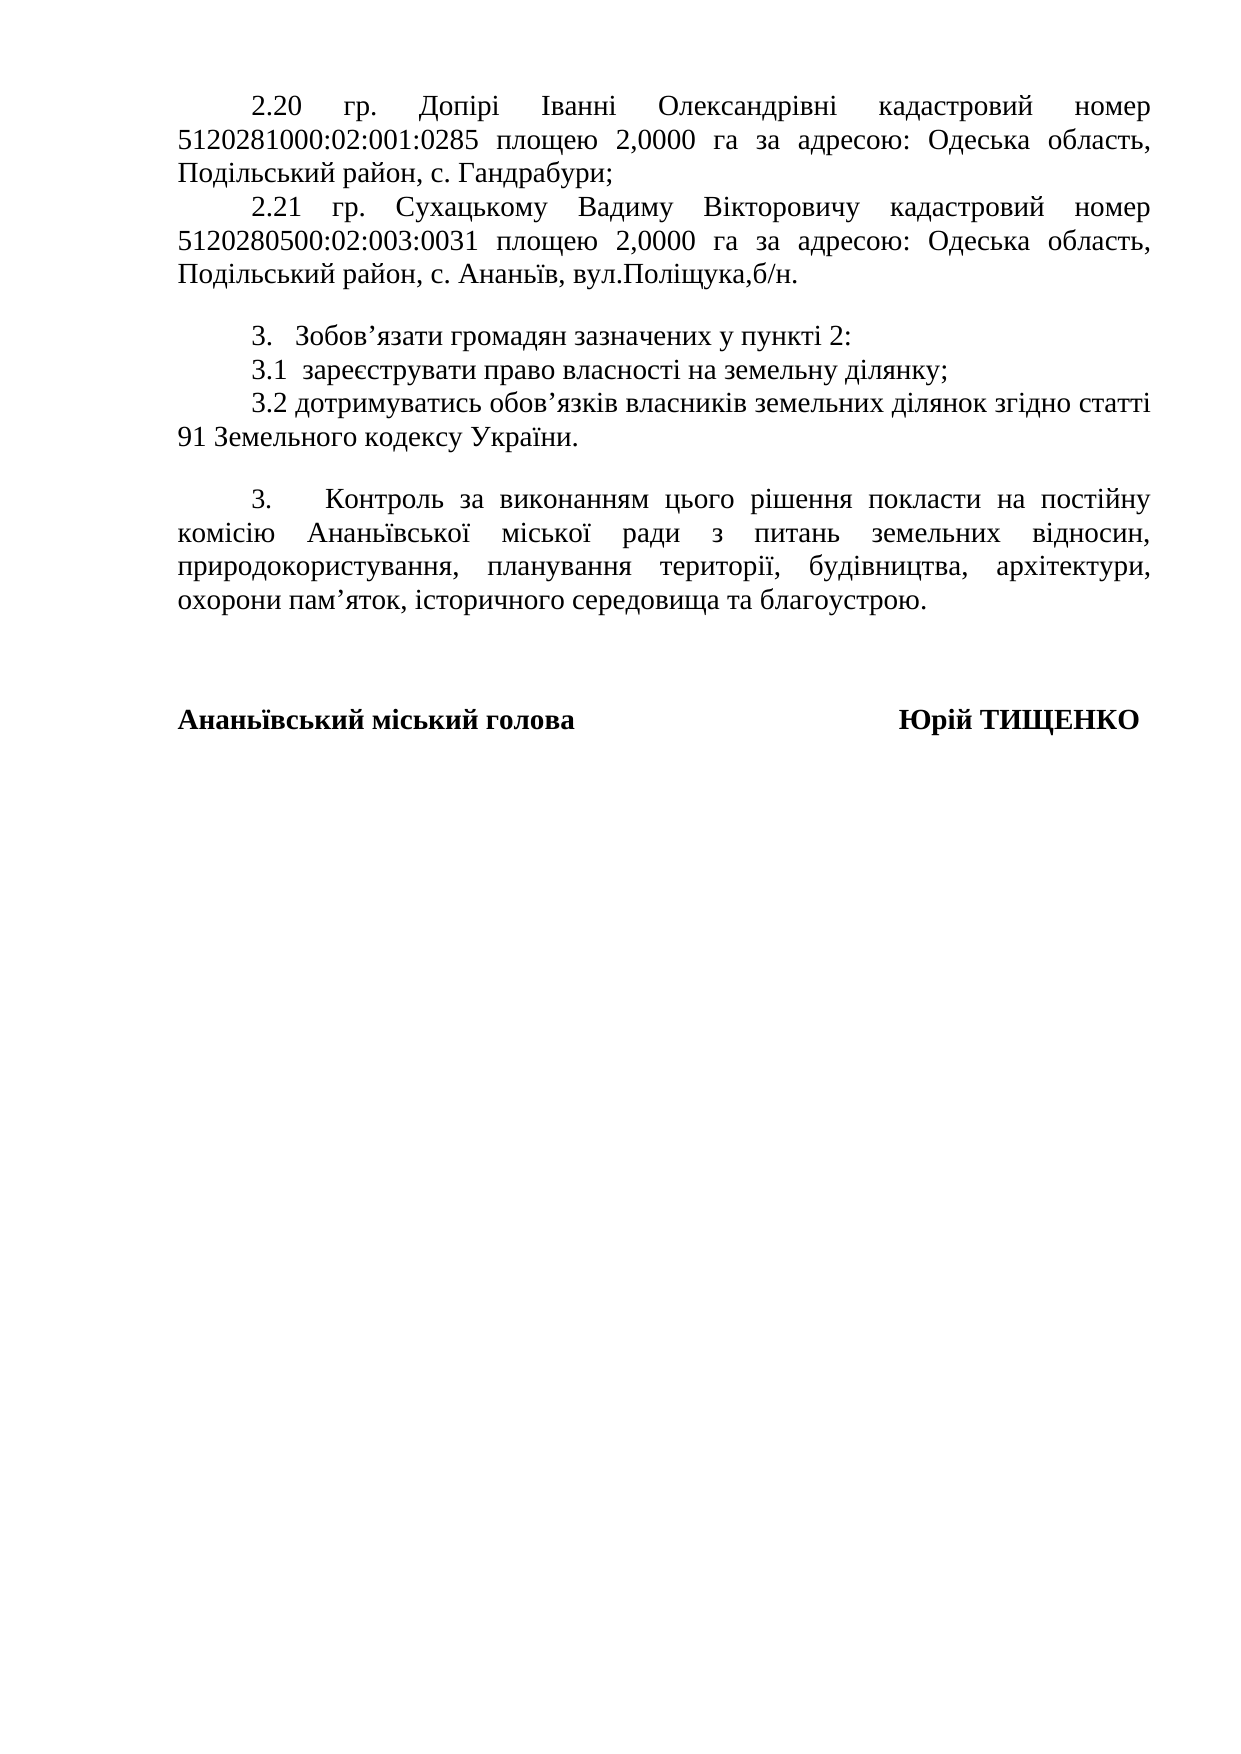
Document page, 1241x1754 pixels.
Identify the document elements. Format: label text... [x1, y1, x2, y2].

text 3.1 зареєструвати право власності на земельну ділянку; [177, 352, 1152, 386]
text 2.21 гр. Сухацькому Вадиму Вікторовичу кадастровий номер 5120280500:02:003:0031 площею 2,0000 га за адресою: Одеська область, Подільський район, с. Ананьїв, вул.Поліщука,б/н. [177, 189, 1152, 290]
text Ананьївський міський голова Юрій ТИЩЕНКО [177, 702, 1152, 735]
text 3.2 дотримуватись обов’язків власників земельних ділянок згідно статті 91 Земельного кодексу України. [177, 386, 1152, 453]
text 3. Зобов’язати громадян зазначених у пункті 2: [177, 318, 1152, 352]
text 2.20 гр. Допірі Іванні Олександрівні кадастровий номер 5120281000:02:001:0285 площею 2,0000 га за адресою: Одеська область, Подільський район, с. Гандрабури; [177, 88, 1152, 189]
list Контроль за виконанням цього рішення покласти на постійну комісію Ананьївської міської ради з питань земельних відносин, природокористування, планування території, будівництва, архітектури, охорони пам’яток, історичного середовища та благоустрою. [177, 481, 1152, 616]
